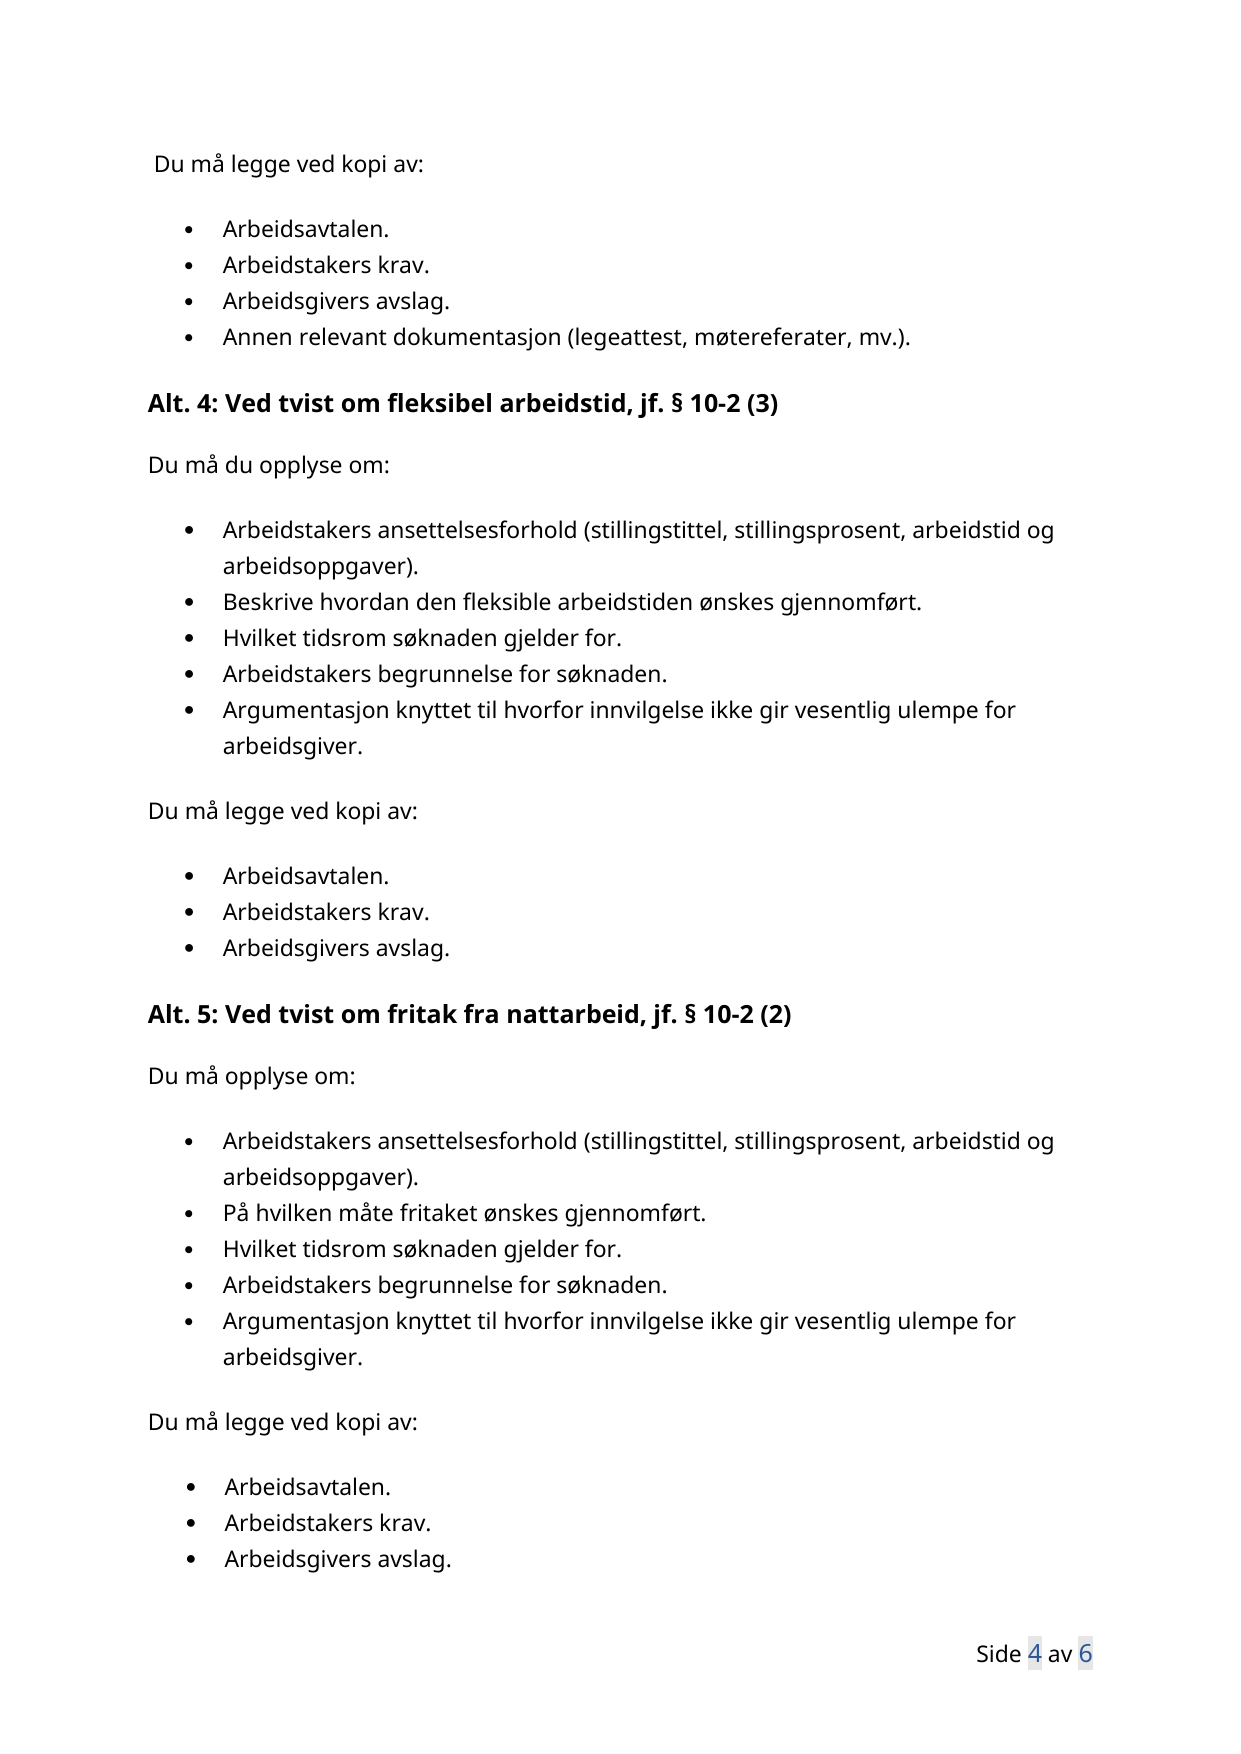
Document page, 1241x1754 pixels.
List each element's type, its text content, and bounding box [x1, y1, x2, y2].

subtitle Alt. 4: Ved tvist om fleksibel arbeidstid, jf. § 10-2 (3) [148, 386, 1092, 420]
subtitle Alt. 5: Ved tvist om fritak fra nattarbeid, jf. § 10-2 (2) [148, 997, 1092, 1031]
list Arbeidstakers krav. [185, 896, 1092, 927]
list Arbeidstakers ansettelsesforhold (stillingstittel, stillingsprosent, arbeidstid og arbeidsoppgaver). [185, 1125, 1092, 1192]
list Argumentasjon knyttet til hvorfor innvilgelse ikke gir vesentlig ulempe for arbeidsgiver. [185, 694, 1092, 761]
list Arbeidstakers krav. [185, 249, 1092, 280]
list På hvilken måte fritaket ønskes gjennomført. [185, 1197, 1092, 1228]
list Annen relevant dokumentasjon (legeattest, møtereferater, mv.). [185, 321, 1092, 352]
list Arbeidstakers begrunnelse for søknaden. [185, 658, 1092, 689]
list Arbeidstakers begrunnelse for søknaden. [185, 1269, 1092, 1300]
text Du må legge ved kopi av: [148, 1406, 1092, 1437]
text Du må du opplyse om: [148, 449, 1092, 480]
text Du må opplyse om: [148, 1060, 1092, 1091]
list Hvilket tidsrom søknaden gjelder for. [185, 622, 1092, 653]
text Du må legge ved kopi av: [148, 795, 1092, 826]
list Arbeidsavtalen. [185, 860, 1092, 891]
list Beskrive hvordan den fleksible arbeidstiden ønskes gjennomført. [185, 586, 1092, 617]
list Arbeidstakers krav. [187, 1507, 1092, 1538]
list Arbeidstakers ansettelsesforhold (stillingstittel, stillingsprosent, arbeidstid og arbeidsoppgaver). [185, 514, 1092, 581]
list Arbeidsavtalen. [187, 1471, 1092, 1502]
list Arbeidsgivers avslag. [187, 1543, 1092, 1574]
text Du må legge ved kopi av: [148, 148, 1092, 179]
list Hvilket tidsrom søknaden gjelder for. [185, 1233, 1092, 1264]
list Argumentasjon knyttet til hvorfor innvilgelse ikke gir vesentlig ulempe for arbeidsgiver. [185, 1305, 1092, 1372]
list Arbeidsgivers avslag. [185, 285, 1092, 316]
list Arbeidsavtalen. [185, 213, 1092, 244]
list Arbeidsgivers avslag. [185, 932, 1092, 963]
